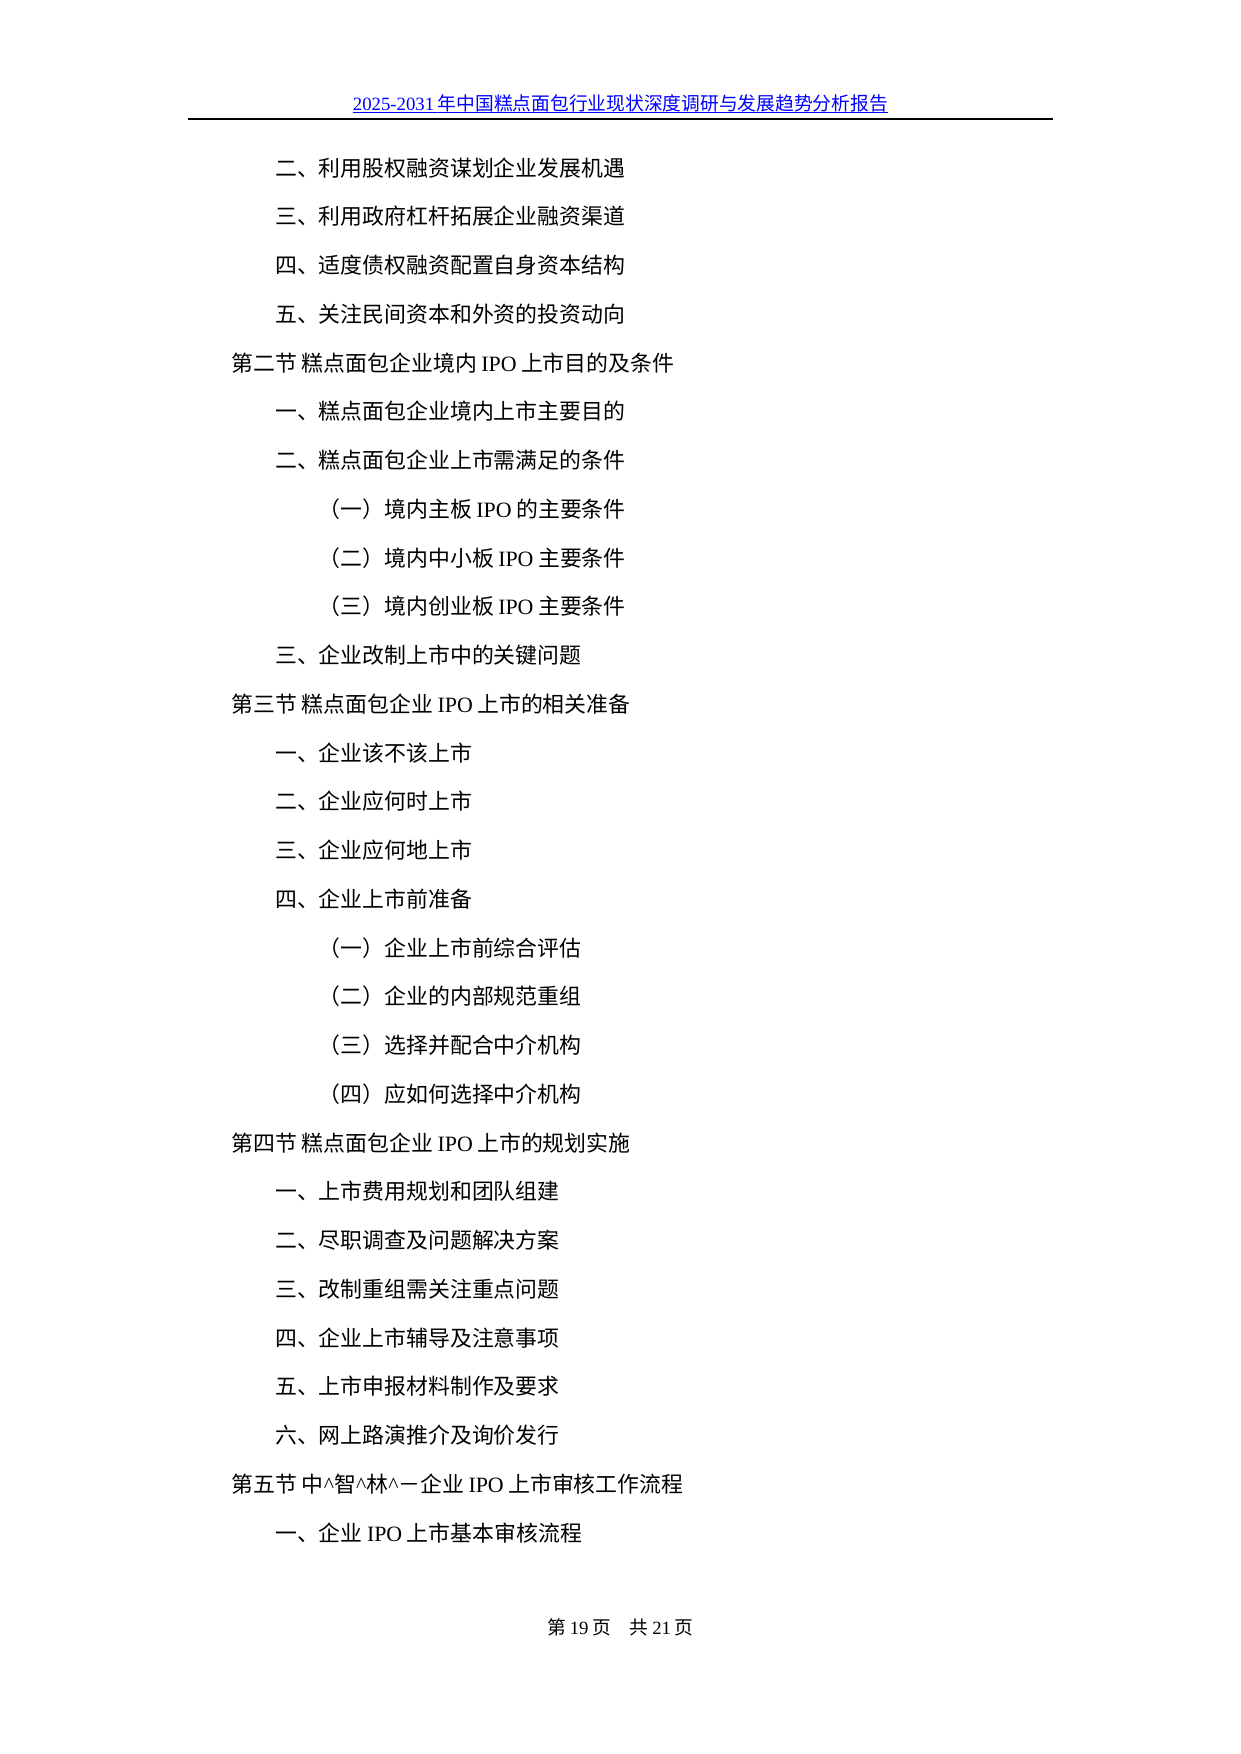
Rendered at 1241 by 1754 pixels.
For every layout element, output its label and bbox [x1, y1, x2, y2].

text [187, 150, 1053, 1548]
